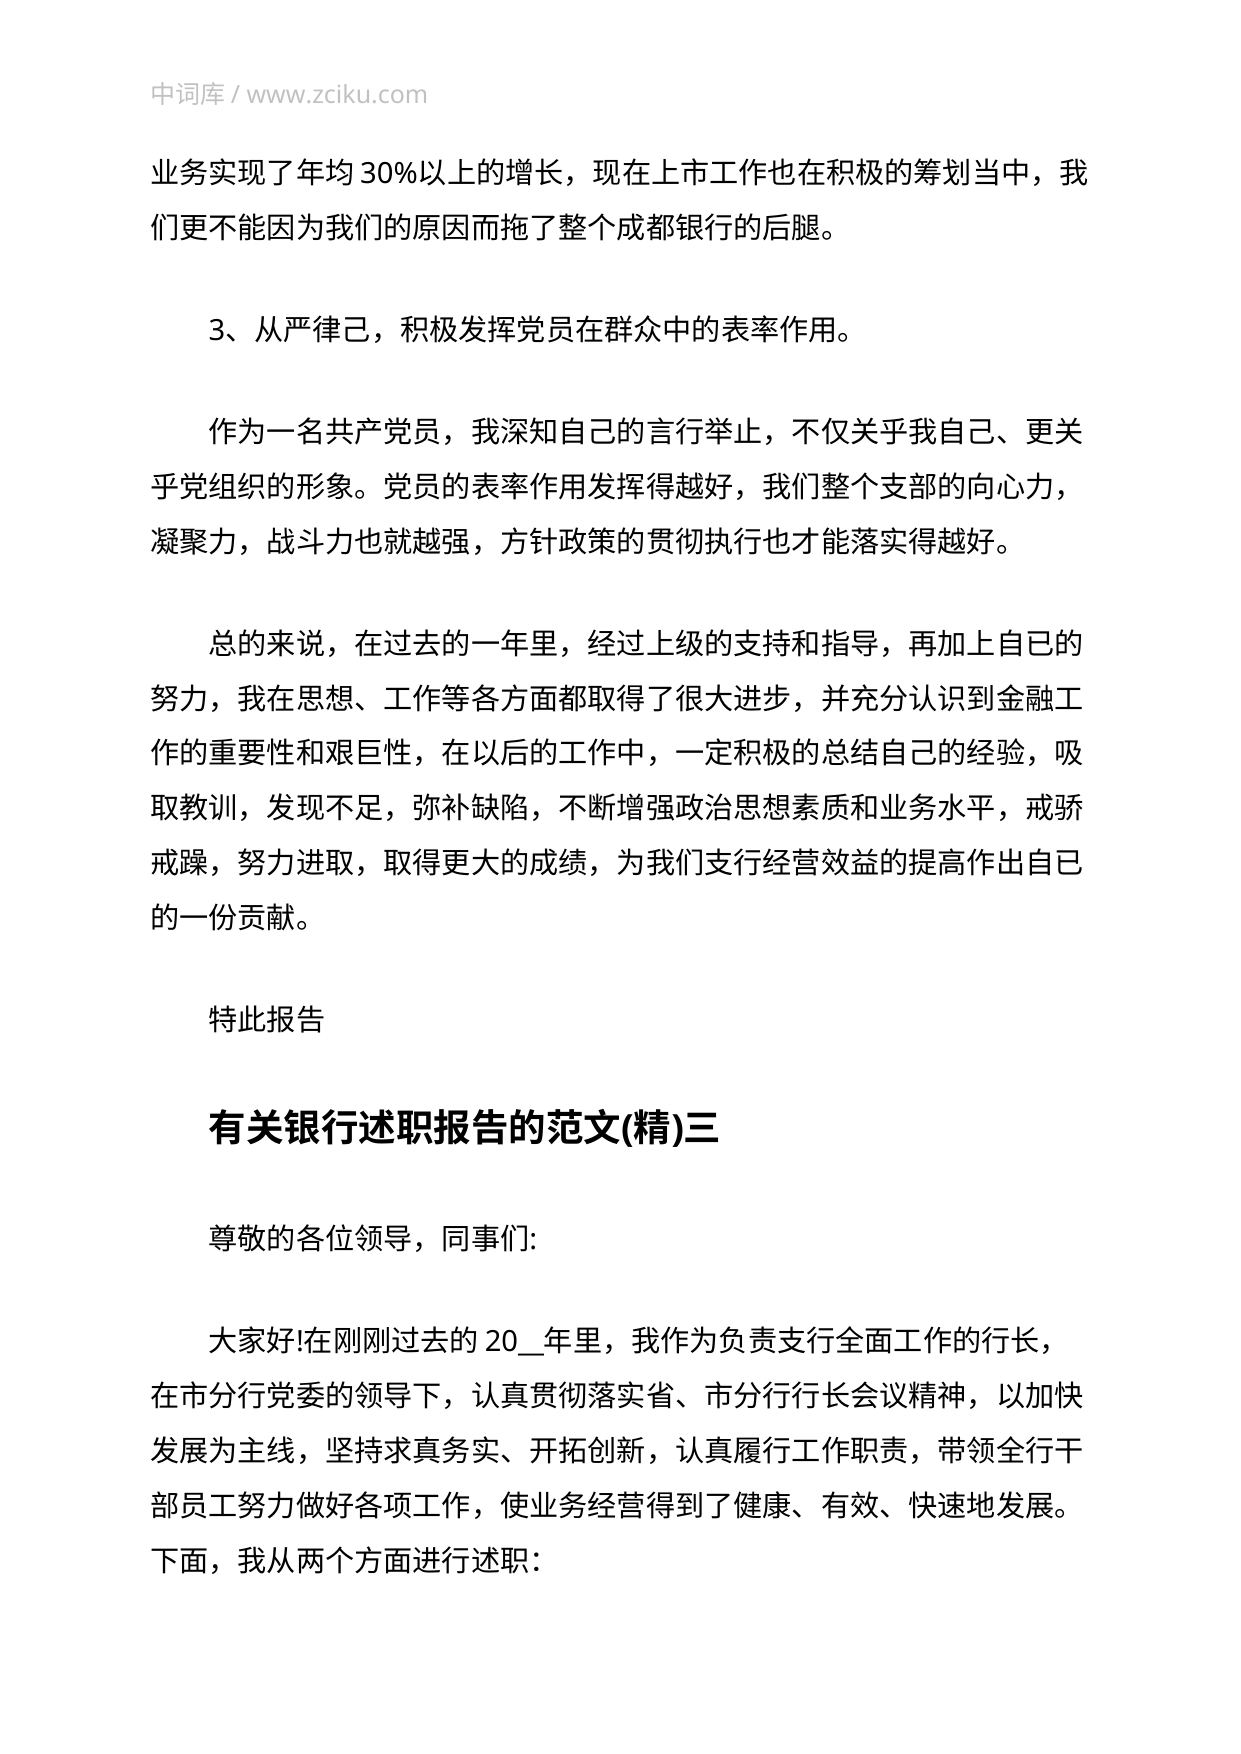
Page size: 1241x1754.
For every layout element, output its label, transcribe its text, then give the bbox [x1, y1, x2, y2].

text 特此报告 [150, 997, 1090, 1039]
text 作为一名共产党员，我深知自己的言行举止，不仅关乎我自己、更关乎党组织的形象。党员的表率作用发挥得越好，我们整个支部的向心力，凝聚力，战斗力也就越强，方针政策的贯彻执行也才能落实得越好。 [150, 409, 1090, 561]
text 有关银行述职报告的范文(精)三 [150, 1098, 1090, 1153]
text 尊敬的各位领导，同事们: [150, 1216, 1090, 1258]
text 总的来说，在过去的一年里，经过上级的支持和指导，再加上自已的努力，我在思想、工作等各方面都取得了很大进步，并充分认识到金融工作的重要性和艰巨性，在以后的工作中，一定积极的总结自己的经验，吸取教训，发现不足，弥补缺陷，不断增强政治思想素质和业务水平，戒骄戒躁，努力进取，取得更大的成绩，为我们支行经营效益的提高作出自已的一份贡献。 [150, 620, 1090, 937]
text 大家好!在刚刚过去的20__年里，我作为负责支行全面工作的行长，在市分行党委的领导下，认真贯彻落实省、市分行行长会议精神，以加快发展为主线，坚持求真务实、开拓创新，认真履行工作职责，带领全行干部员工努力做好各项工作，使业务经营得到了健康、有效、快速地发展。下面，我从两个方面进行述职： [150, 1318, 1090, 1580]
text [150, 150, 1090, 247]
text 3、从严律己，积极发挥党员在群众中的表率作用。 [150, 307, 1090, 349]
